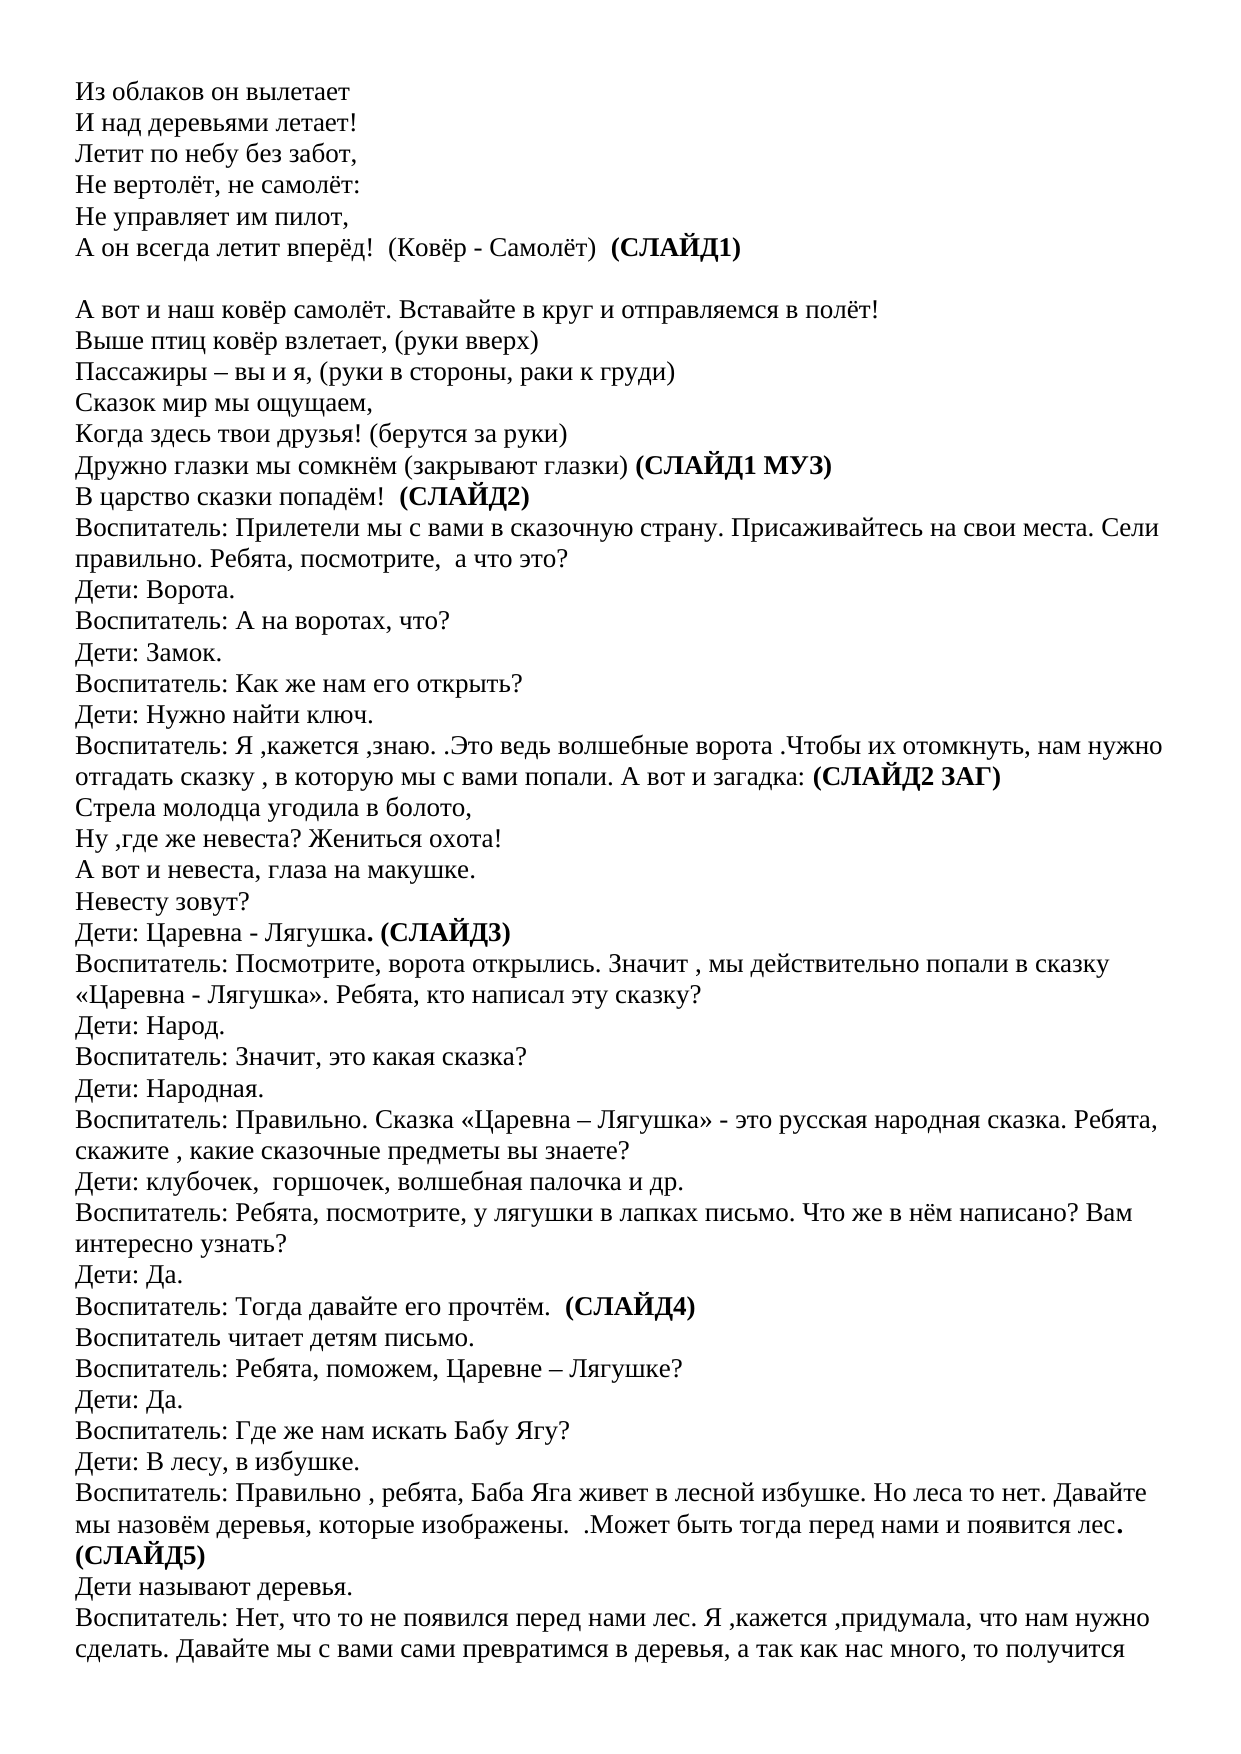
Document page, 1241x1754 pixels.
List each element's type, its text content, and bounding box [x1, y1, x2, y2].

text И над деревьями летает! [75, 106, 1165, 137]
text А вот и наш ковёр самолёт. Вставайте в круг и отправляемся в полёт! [75, 293, 1165, 324]
text Пассажиры – вы и я, (руки в стороны, раки к груди) [75, 355, 1165, 386]
text Дети: клубочек, горшочек, волшебная палочка и др. [75, 1165, 1165, 1196]
text Воспитатель: Тогда давайте его прочтём. (СЛАЙД4) [75, 1290, 1165, 1321]
text Дети: Замок. [75, 636, 1165, 667]
text Дети: Царевна - Лягушка. (СЛАЙД3) [75, 916, 1165, 947]
text Выше птиц ковёр взлетает, (руки вверх) [75, 324, 1165, 355]
text Дети: Да. [75, 1383, 1165, 1414]
text Воспитатель: Я ,кажется ,знаю. .Это ведь волшебные ворота .Чтобы их отомкнуть, нам нужно отгадать сказку , в которую мы с вами попали. А вот и загадка: (СЛАЙД2 ЗАГ) [75, 729, 1165, 791]
text Воспитатель: Как же нам его открыть? [75, 667, 1165, 698]
text А он всегда летит вперёд! (Ковёр - Самолёт) (СЛАЙД1) [75, 231, 1165, 262]
text Воспитатель: Посмотрите, ворота открылись. Значит , мы действительно попали в сказку «Царевна - Лягушка». Ребята, кто написал эту сказку? [75, 947, 1165, 1009]
text Воспитатель: Где же нам искать Бабу Ягу? [75, 1414, 1165, 1445]
text Ну ,где же невеста? Жениться охота! [75, 822, 1165, 854]
text Дети: Нужно найти ключ. [75, 698, 1165, 729]
text Воспитатель: Правильно , ребята, Баба Яга живет в лесной избушке. Но леса то нет. Давайте мы назовём деревья, которые изображены. .Может быть тогда перед нами и появится лес. (СЛАЙД5) [75, 1477, 1165, 1570]
text Летит по небу без забот, [75, 137, 1165, 168]
text Дети: Ворота. [75, 573, 1165, 604]
text Дети: Народная. [75, 1072, 1165, 1103]
text Дети: Да. [75, 1258, 1165, 1290]
text Воспитатель читает детям письмо. [75, 1321, 1165, 1352]
text Дружно глазки мы сомкнём (закрывают глазки) (СЛАЙД1 МУЗ) [75, 449, 1165, 480]
text Не вертолёт, не самолёт: [75, 168, 1165, 199]
text Не управляет им пилот, [75, 199, 1165, 231]
text Невесту зовут? [75, 885, 1165, 916]
text А вот и невеста, глаза на макушке. [75, 854, 1165, 885]
text В царство сказки попадём! (СЛАЙД2) [75, 480, 1165, 511]
text Воспитатель: Прилетели мы с вами в сказочную страну. Присаживайтесь на свои места. Сели правильно. Ребята, посмотрите, а что это? [75, 511, 1165, 573]
text Дети: В лесу, в избушке. [75, 1445, 1165, 1477]
text Воспитатель: А на воротах, что? [75, 604, 1165, 636]
text Дети называют деревья. [75, 1570, 1165, 1601]
text Воспитатель: Правильно. Сказка «Царевна – Лягушка» - это русская народная сказка. Ребята, скажите , какие сказочные предметы вы знаете? [75, 1103, 1165, 1165]
text Когда здесь твои друзья! (берутся за руки) [75, 418, 1165, 449]
text Воспитатель: Ребята, посмотрите, у лягушки в лапках письмо. Что же в нём написано? Вам интересно узнать? [75, 1196, 1165, 1258]
text Стрела молодца угодила в болото, [75, 791, 1165, 822]
text Воспитатель: Ребята, поможем, Царевне – Лягушке? [75, 1352, 1165, 1383]
text Дети: Народ. [75, 1009, 1165, 1041]
text Из облаков он вылетает [75, 75, 1165, 106]
text Сказок мир мы ощущаем, [75, 386, 1165, 418]
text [75, 1601, 1165, 1663]
text Воспитатель: Значит, это какая сказка? [75, 1041, 1165, 1072]
